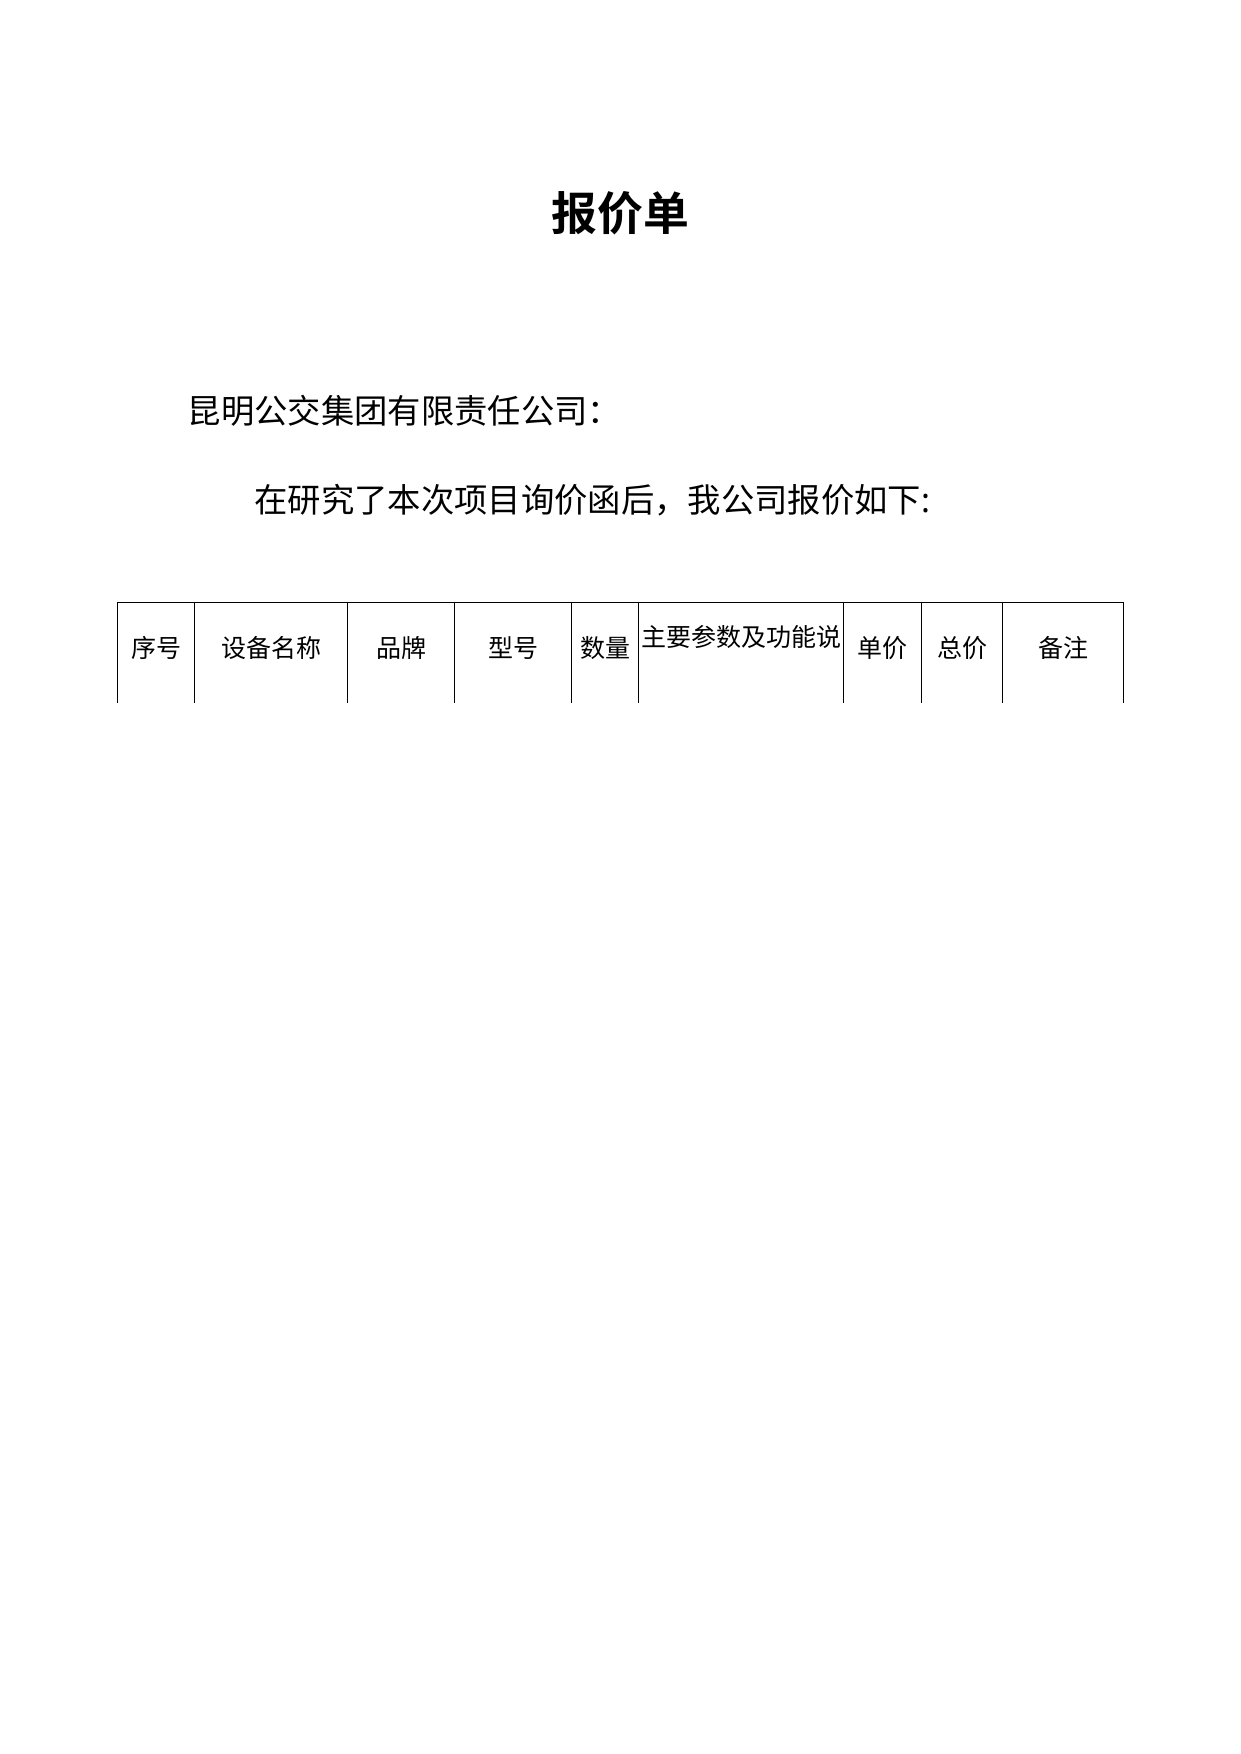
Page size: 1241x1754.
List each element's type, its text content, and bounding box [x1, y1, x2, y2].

table_header 品牌 [348, 603, 454, 703]
table_header 总价 [922, 603, 1002, 703]
table_header 数量 [572, 603, 638, 703]
table_header 单价 [844, 603, 921, 703]
table_header 备注 [1003, 603, 1123, 703]
table_header 型号 [455, 603, 571, 703]
table_header 序号 [118, 603, 194, 703]
text 报价单 [187, 162, 1053, 259]
text 昆明公交集团有限责任公司： [187, 377, 1053, 442]
text 在研究了本次项目询价函后，我公司报价如下: [187, 466, 1053, 531]
table_header 设备名称 [195, 603, 347, 703]
table_header 主要参数及功能说明 [639, 603, 843, 703]
